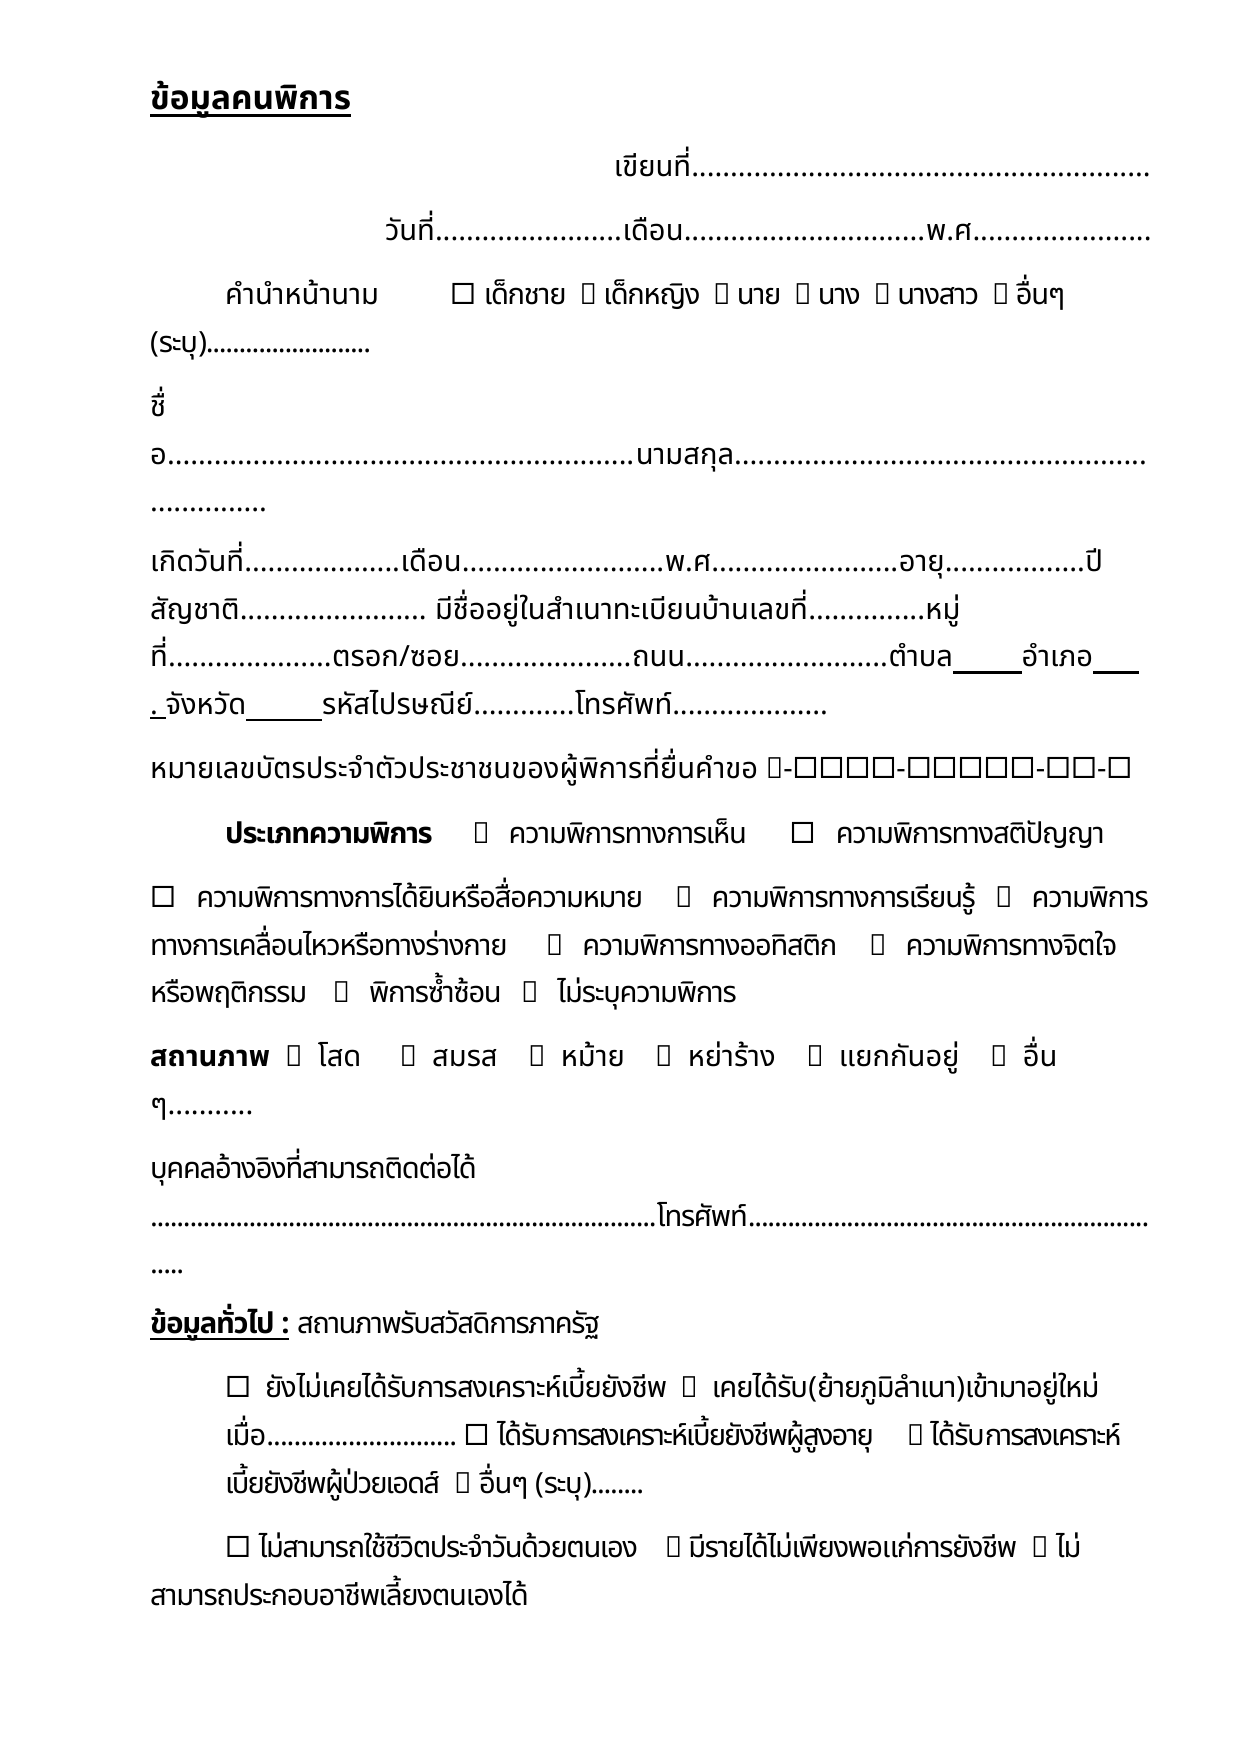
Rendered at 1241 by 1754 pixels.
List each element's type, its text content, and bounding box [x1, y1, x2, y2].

text ชื่อ............................................................นามสกุล.................................................................... [150, 386, 1152, 520]
text หมายเลขบัตรประจำตัวประชาชนของผู้พิการที่ยื่นคำขอ ---- [150, 748, 1152, 792]
text ข้อมูลทั่วไป : สถานภาพรับสวัสดิการภาครัฐ [150, 1302, 1152, 1346]
text คำนำหน้านาม เด็กชาย เด็กหญิง นาย นาง นางสาว อื่นๆ (ระบุ)......................... [150, 274, 1152, 366]
text ประเภทความพิการ ความพิการทางการเห็น ความพิการทางสติปัญญา [150, 812, 1152, 856]
text ยังไม่เคยได้รับการสงเคราะห์เบี้ยยังชีพ เคยได้รับ(ย้ายภูมิลำเนา)เข้ามาอยู่ใหม่ เมื่อ............................ ได้รับการสงเคราะห์เบี้ยยังชีพผู้สูงอายุ ได้รับการสงเคราะห์เบี้ยยังชีพผู้ป่วยเอดส์ อื่นๆ (ระบุ)........ [225, 1367, 1152, 1506]
text ข้อมูลคนพิการ [150, 74, 1152, 124]
text เกิดวันที่....................เดือน..........................พ.ศ........................อายุ..................ปี สัญชาติ........................ มีชื่ออยู่ในสำเนาทะเบียนบ้านเลขที่...............หมู่ที่.....................ตรอก/ซอย......................ถนน..........................ตำบล อำเภอ . จังหวัด รหัสไปรษณีย์.............โทรศัพท์.................... [150, 540, 1152, 728]
text ไม่สามารถใช้ชีวิตประจำวันด้วยตนเอง มีรายได้ไม่เพียงพอแก่การยังชีพ ไม่สามารถประกอบอาชีพเลี้ยงตนเองได้ [150, 1526, 1152, 1618]
text เขียนที่........................................................... [150, 145, 1152, 189]
text ความพิการทางการได้ยินหรือสื่อความหมาย ความพิการทางการเรียนรู้ ความพิการทางการเคลื่อนไหวหรือทางร่างกาย ความพิการทางออทิสติก ความพิการทางจิตใจหรือพฤติกรรม พิการซ้ำซ้อน ไม่ระบุความพิการ [150, 877, 1152, 1016]
text สถานภาพ โสด สมรส หม้าย หย่าร้าง แยกกันอยู่ อื่น ๆ........... [150, 1036, 1152, 1127]
text บุคคลอ้างอิงที่สามารถติดต่อได้ .............................................................................โทรศัพท์.................................................................. [150, 1148, 1152, 1282]
text วันที่........................เดือน...............................พ.ศ....................... [150, 209, 1152, 254]
